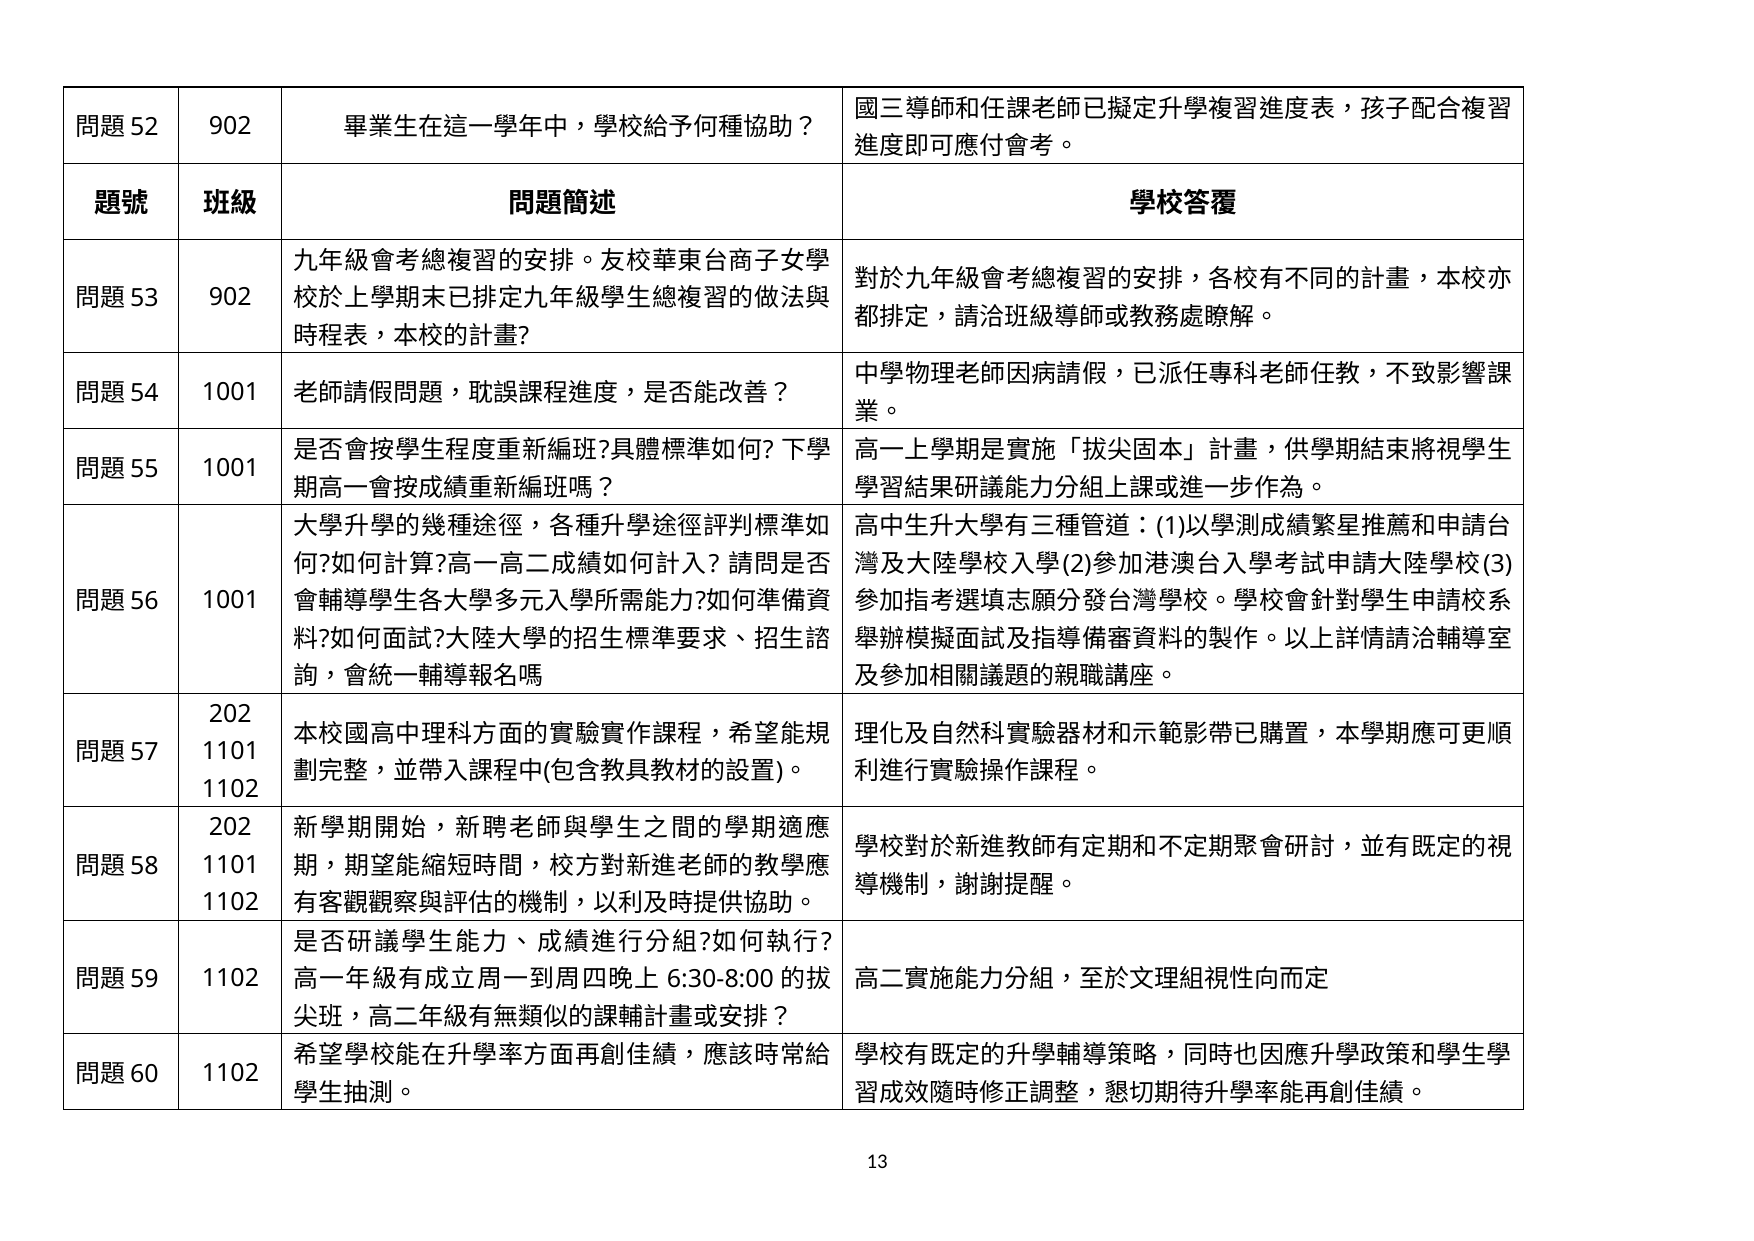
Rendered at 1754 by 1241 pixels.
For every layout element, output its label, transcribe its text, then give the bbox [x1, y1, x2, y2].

table_cell 是否研議學生能力、成績進行分組?如何執行? 高一年級有成立周一到周四晚上6:30-8:00的拔尖班，高二年級有無類似的課輔計畫或安排？ [282, 921, 842, 1033]
table_cell 理化及自然科實驗器材和示範影帶已購置，本學期應可更順利進行實驗操作課程。 [843, 694, 1523, 806]
table_cell 1102 [179, 1034, 281, 1109]
table_cell 問題55 [64, 429, 178, 504]
table_cell 問題52 [64, 88, 178, 162]
table_cell 902 [179, 88, 281, 162]
table_cell 高中生升大學有三種管道：(1)以學測成績繁星推薦和申請台灣及大陸學校入學(2)參加港澳台入學考試申請大陸學校(3)參加指考選填志願分發台灣學校。學校會針對學生申請校系舉辦模擬面試及指導備審資料的製作。以上詳情請洽輔導室及參加相關議題的親職講座。 [843, 505, 1523, 693]
table_cell 學校答覆 [843, 164, 1523, 238]
table_cell 1102 [179, 921, 281, 1033]
table_cell 問題53 [64, 240, 178, 352]
table_cell 高二實施能力分組，至於文理組視性向而定 [843, 921, 1523, 1033]
table_cell 902 [179, 240, 281, 352]
table_cell 1001 [179, 505, 281, 693]
table_cell 是否會按學生程度重新編班?具體標準如何? 下學期高一會按成績重新編班嗎？ [282, 429, 842, 504]
table_cell 問題59 [64, 921, 178, 1033]
table_cell 202 1101 1102 [179, 807, 281, 920]
table_cell 大學升學的幾種途徑，各種升學途徑評判標準如何?如何計算?高一高二成績如何計入? 請問是否會輔導學生各大學多元入學所需能力?如何準備資料?如何面試?大陸大學的招生標準要求、招生諮詢，會統一輔導報名嗎 [282, 505, 842, 693]
table_cell 老師請假問題，耽誤課程進度，是否能改善？ [282, 353, 842, 428]
table_cell 學校有既定的升學輔導策略，同時也因應升學政策和學生學習成效隨時修正調整，懇切期待升學率能再創佳績。 [843, 1034, 1523, 1109]
table_cell 畢業生在這一學年中，學校給予何種協助？ [282, 88, 842, 162]
table_cell 問題54 [64, 353, 178, 428]
table_cell 希望學校能在升學率方面再創佳績，應該時常給學生抽測。 [282, 1034, 842, 1109]
table_cell 問題57 [64, 694, 178, 806]
table_cell 問題56 [64, 505, 178, 693]
table_cell 班級 [179, 164, 281, 238]
table_cell 問題60 [64, 1034, 178, 1109]
table_cell 學校對於新進教師有定期和不定期聚會研討，並有既定的視導機制，謝謝提醒。 [843, 807, 1523, 920]
table_cell 問題簡述 [282, 164, 842, 238]
table_cell 1001 [179, 353, 281, 428]
table_cell 中學物理老師因病請假，已派任專科老師任教，不致影響課業。 [843, 353, 1523, 428]
table_cell 高一上學期是實施「拔尖固本」計畫，供學期結束將視學生學習結果研議能力分組上課或進一步作為。 [843, 429, 1523, 504]
table_cell 國三導師和任課老師已擬定升學複習進度表，孩子配合複習進度即可應付會考。 [843, 88, 1523, 162]
table_cell 新學期開始，新聘老師與學生之間的學期適應期，期望能縮短時間，校方對新進老師的教學應有客觀觀察與評估的機制，以利及時提供協助。 [282, 807, 842, 920]
table_cell 問題58 [64, 807, 178, 920]
table_cell 本校國高中理科方面的實驗實作課程，希望能規劃完整，並帶入課程中(包含教具教材的設置)。 [282, 694, 842, 806]
table_cell 202 1101 1102 [179, 694, 281, 806]
table_cell 對於九年級會考總複習的安排，各校有不同的計畫，本校亦都排定，請洽班級導師或教務處瞭解。 [843, 240, 1523, 352]
table_cell 九年級會考總複習的安排。友校華東台商子女學校於上學期末已排定九年級學生總複習的做法與時程表，本校的計畫? [282, 240, 842, 352]
table_cell 1001 [179, 429, 281, 504]
table_cell 題號 [64, 164, 178, 238]
